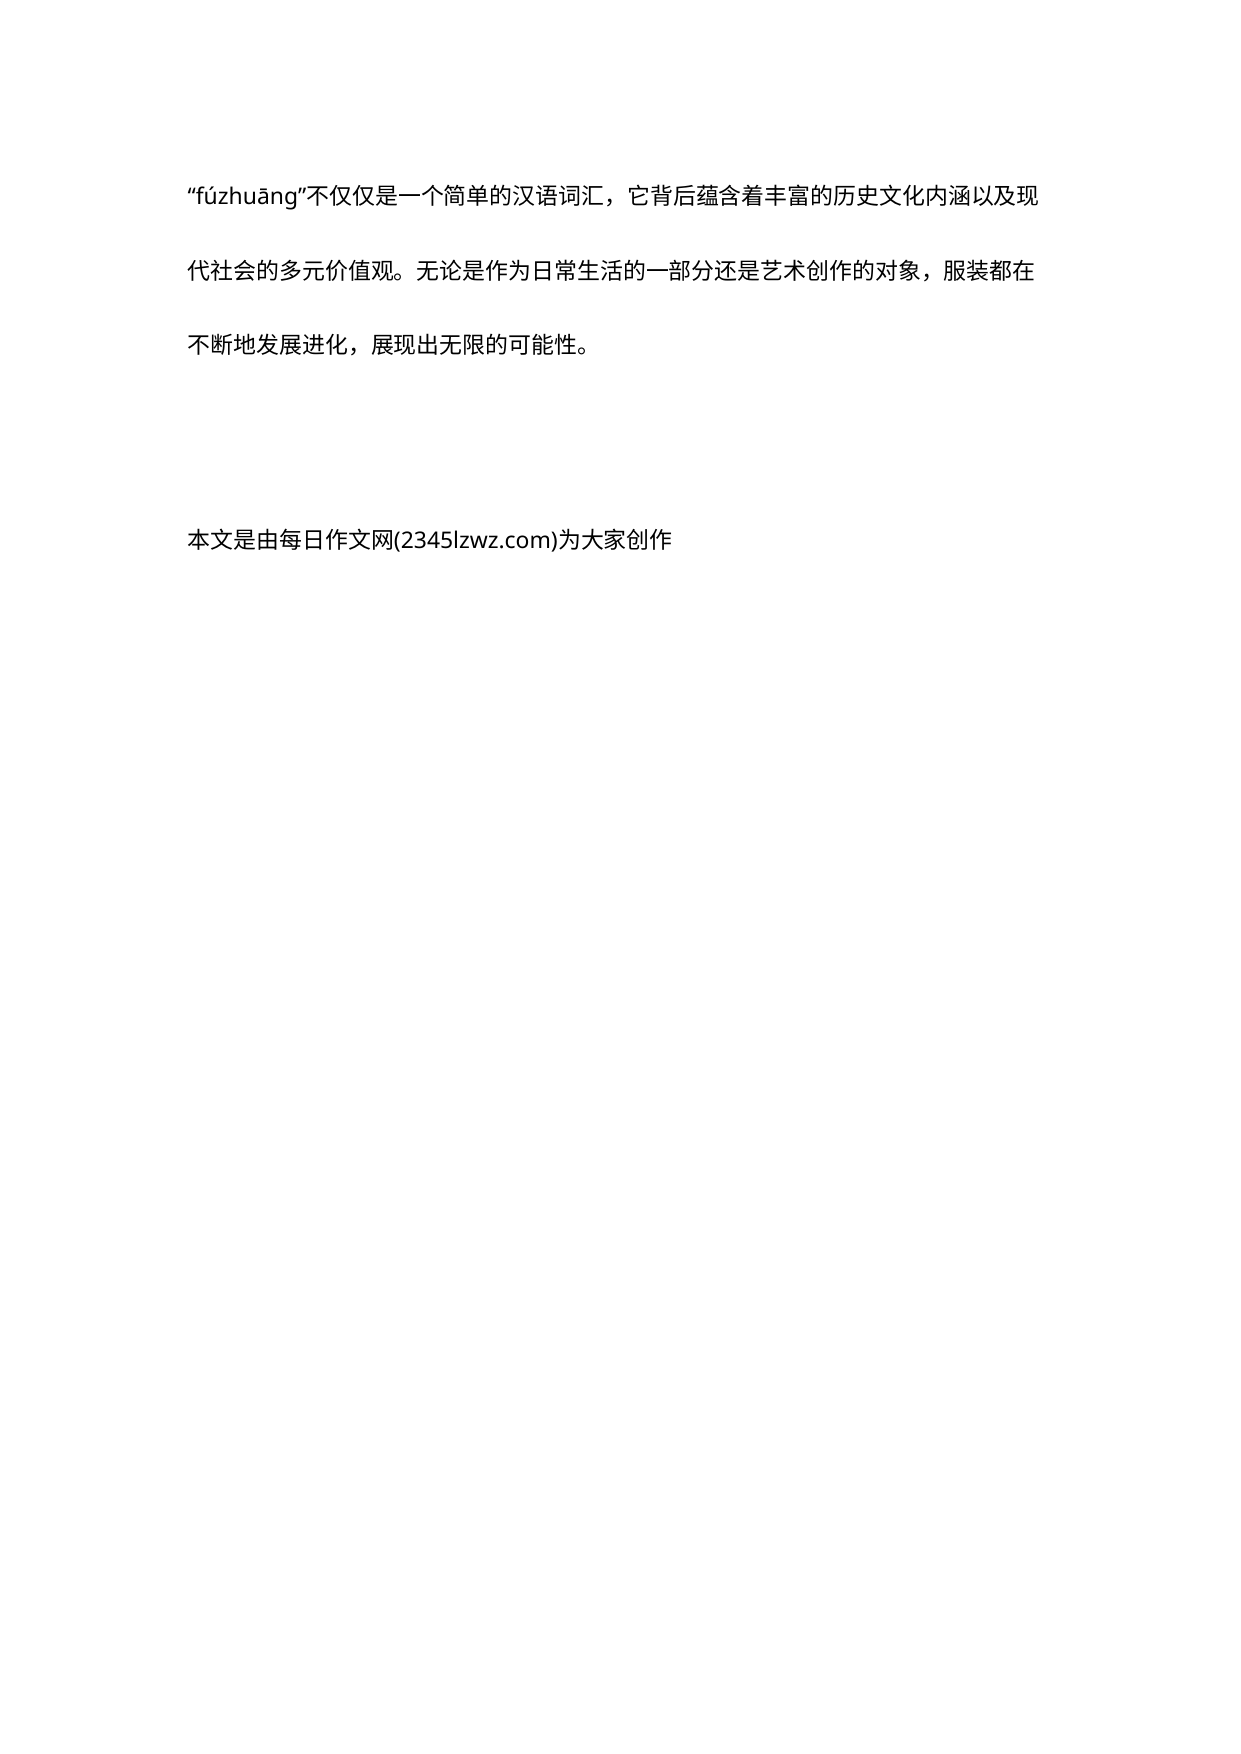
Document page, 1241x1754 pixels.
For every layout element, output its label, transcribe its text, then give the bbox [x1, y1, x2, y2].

text 本文是由每日作文网(2345lzwz.com)为大家创作 [187, 506, 1053, 571]
text “fúzhuāng”不仅仅是一个简单的汉语词汇，它背后蕴含着丰富的历史文化内涵以及现代社会的多元价值观。无论是作为日常生活的一部分还是艺术创作的对象，服装都在不断地发展进化，展现出无限的可能性。 [187, 162, 1053, 376]
